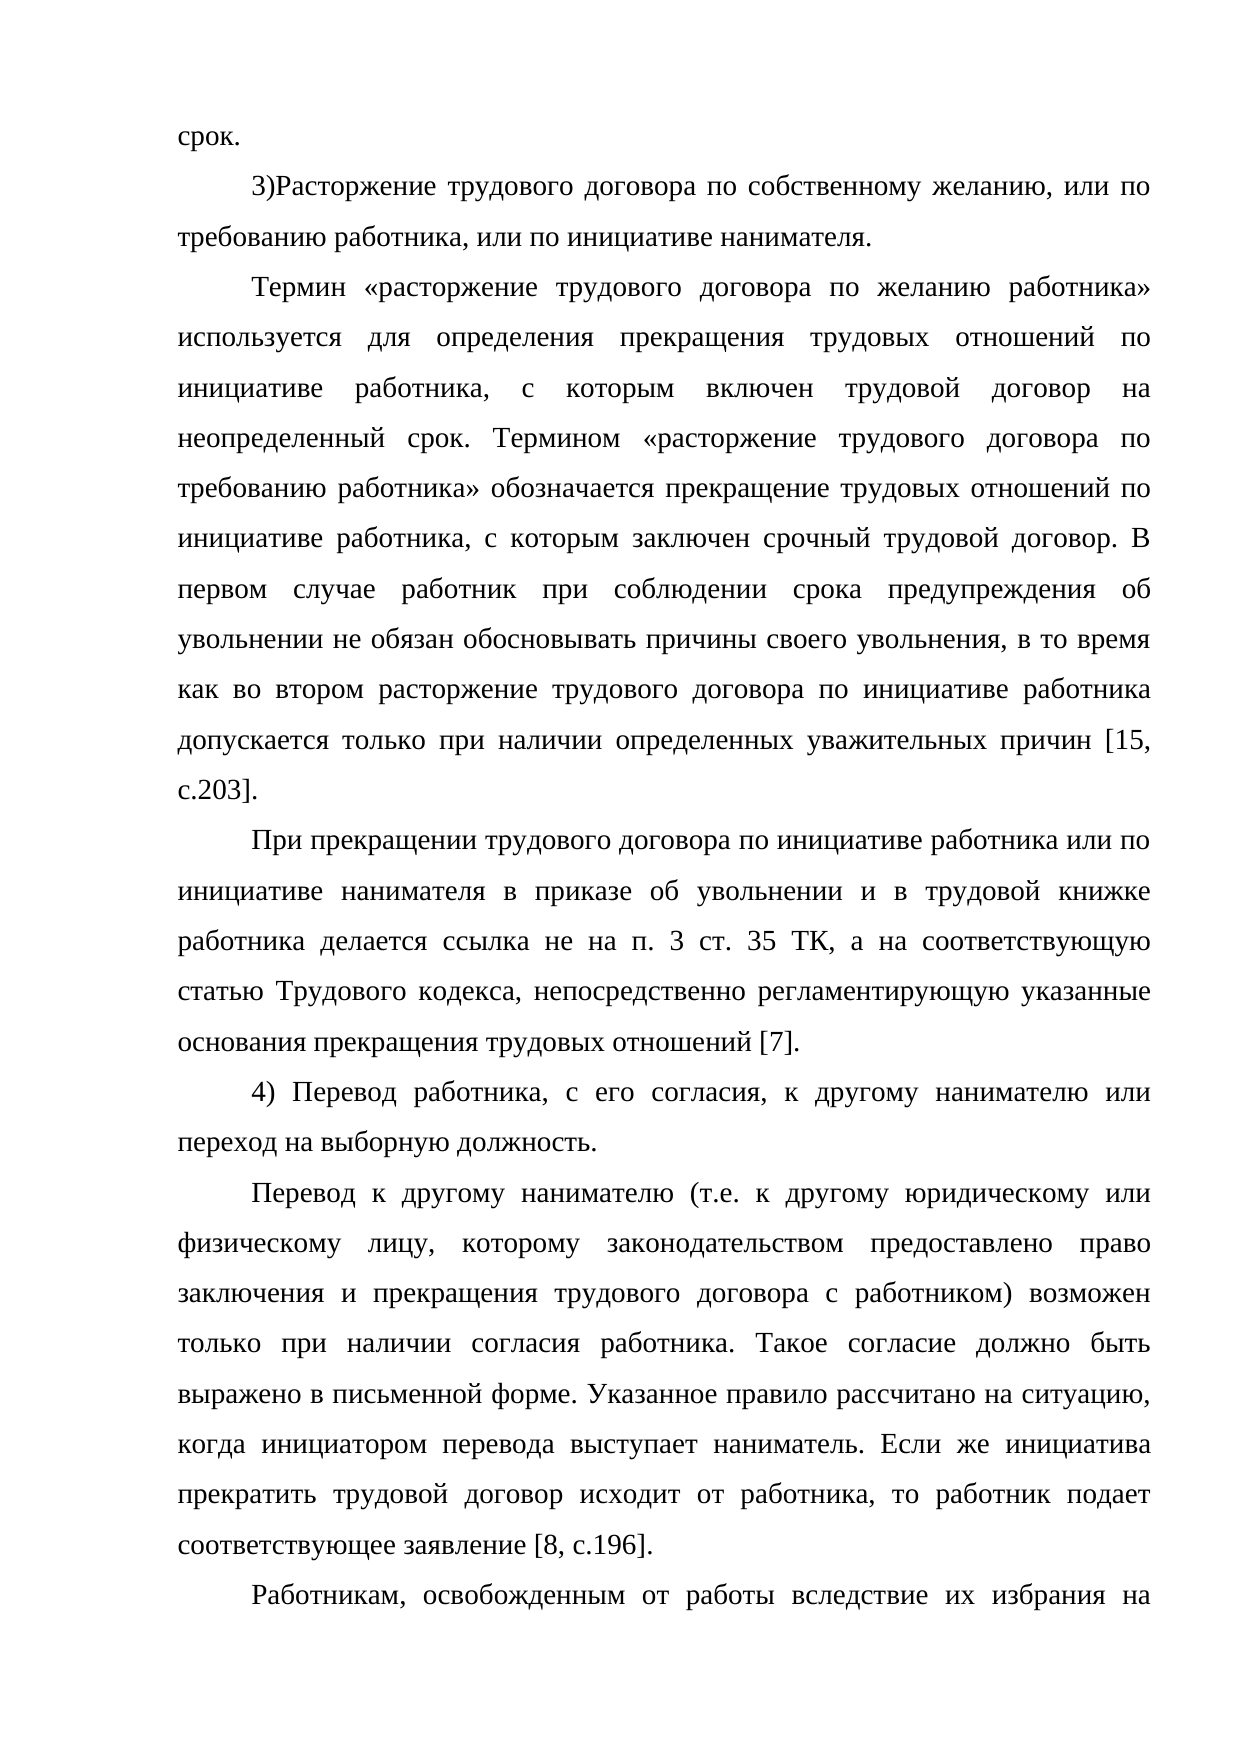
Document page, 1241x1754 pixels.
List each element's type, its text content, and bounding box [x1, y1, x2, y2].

text При прекращении трудового договора по инициативе работника или по инициативе нанимателя в приказе об увольнении и в трудовой книжке работника делается ссылка не на п. 3 ст. 35 ТК, а на соответствующую статью Трудового кодекса, непосредственно регламентирующую указанные основания прекращения трудовых отношений [7]. [177, 822, 1152, 1057]
text Перевод к другому нанимателю (т.е. к другому юридическому или физическому лицу, которому законодательством предоставлено право заключения и прекращения трудового договора с работником) возможен только при наличии согласия работника. Такое согласие должно быть выражено в письменной форме. Указанное правило рассчитано на ситуацию, когда инициатором перевода выступает наниматель. Если же инициатива прекратить трудовой договор исходит от работника, то работник подает соответствующее заявление [8, с.196]. [177, 1175, 1152, 1560]
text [177, 118, 1152, 152]
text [177, 1577, 1152, 1611]
text 3)Расторжение трудового договора по собственному желанию, или по требованию работника, или по инициативе нанимателя. [177, 168, 1152, 252]
text Термин «расторжение трудового договора по желанию работника» используется для определения прекращения трудовых отношений по инициативе работника, с которым включен трудовой договор на неопределенный срок. Термином «расторжение трудового договора по требованию работника» обозначается прекращение трудовых отношений по инициативе работника, с которым заключен срочный трудовой договор. В первом случае работник при соблюдении срока предупреждения об увольнении не обязан обосновывать причины своего увольнения, в то время как во втором расторжение трудового договора по инициативе работника допускается только при наличии определенных уважительных причин [15, с.203]. [177, 269, 1152, 806]
text 4) Перевод работника, с его согласия, к другому нанимателю или переход на выборную должность. [177, 1074, 1152, 1158]
